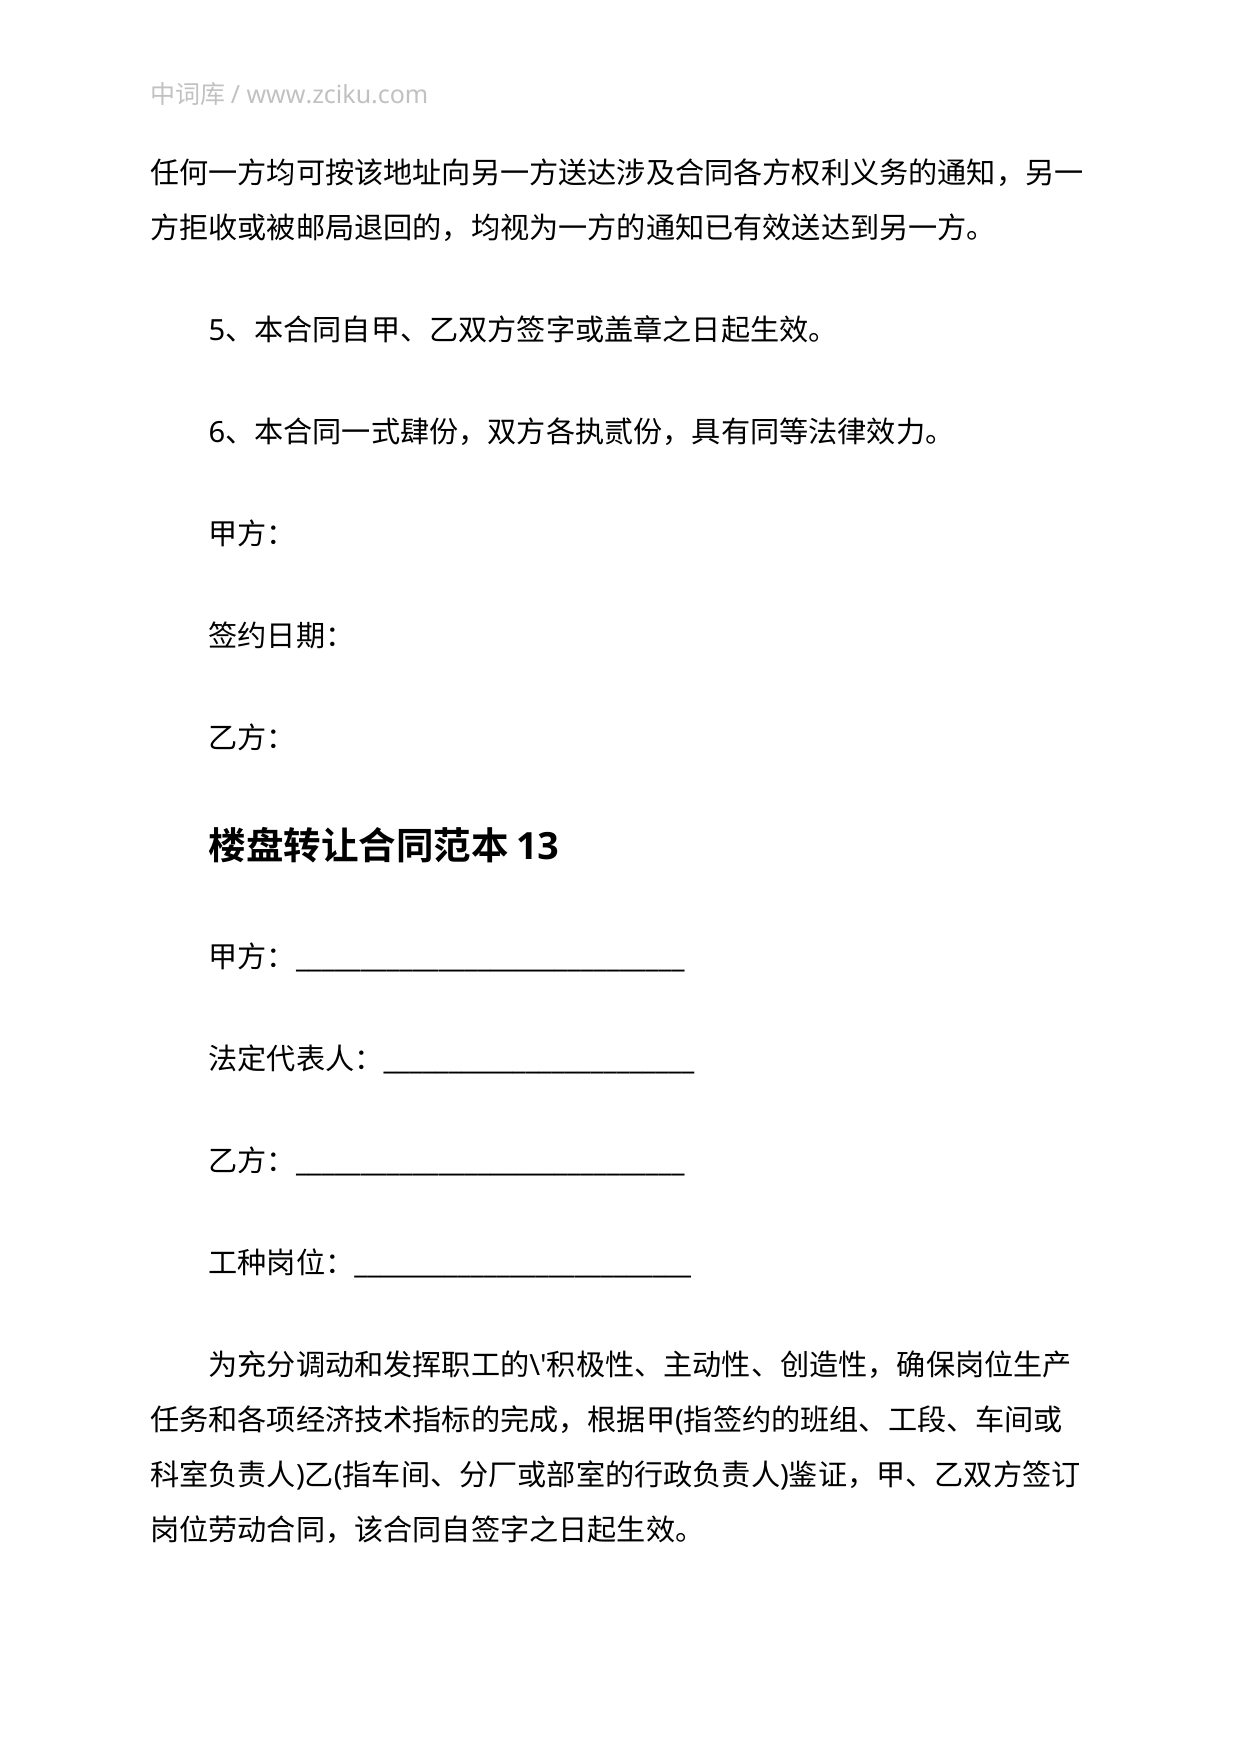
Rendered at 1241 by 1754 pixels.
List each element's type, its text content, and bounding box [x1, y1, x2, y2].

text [150, 150, 1090, 247]
text 工种岗位：__________________________ [150, 1239, 1090, 1282]
text 5、本合同自甲、乙双方签字或盖章之日起生效。 [150, 307, 1090, 349]
text 法定代表人：________________________ [150, 1036, 1090, 1078]
text 签约日期： [150, 612, 1090, 655]
text 甲方： [150, 511, 1090, 553]
text 为充分调动和发挥职工的\'积极性、主动性、创造性，确保岗位生产任务和各项经济技术指标的完成，根据甲(指签约的班组、工段、车间或科室负责人)乙(指车间、分厂或部室的行政负责人)鉴证，甲、乙双方签订岗位劳动合同，该合同自签字之日起生效。 [150, 1341, 1090, 1549]
text 乙方：______________________________ [150, 1137, 1090, 1180]
text 6、本合同一式肆份，双方各执贰份，具有同等法律效力。 [150, 409, 1090, 451]
text 楼盘转让合同范本13 [150, 816, 1090, 870]
text 乙方： [150, 714, 1090, 756]
text 甲方：______________________________ [150, 933, 1090, 976]
